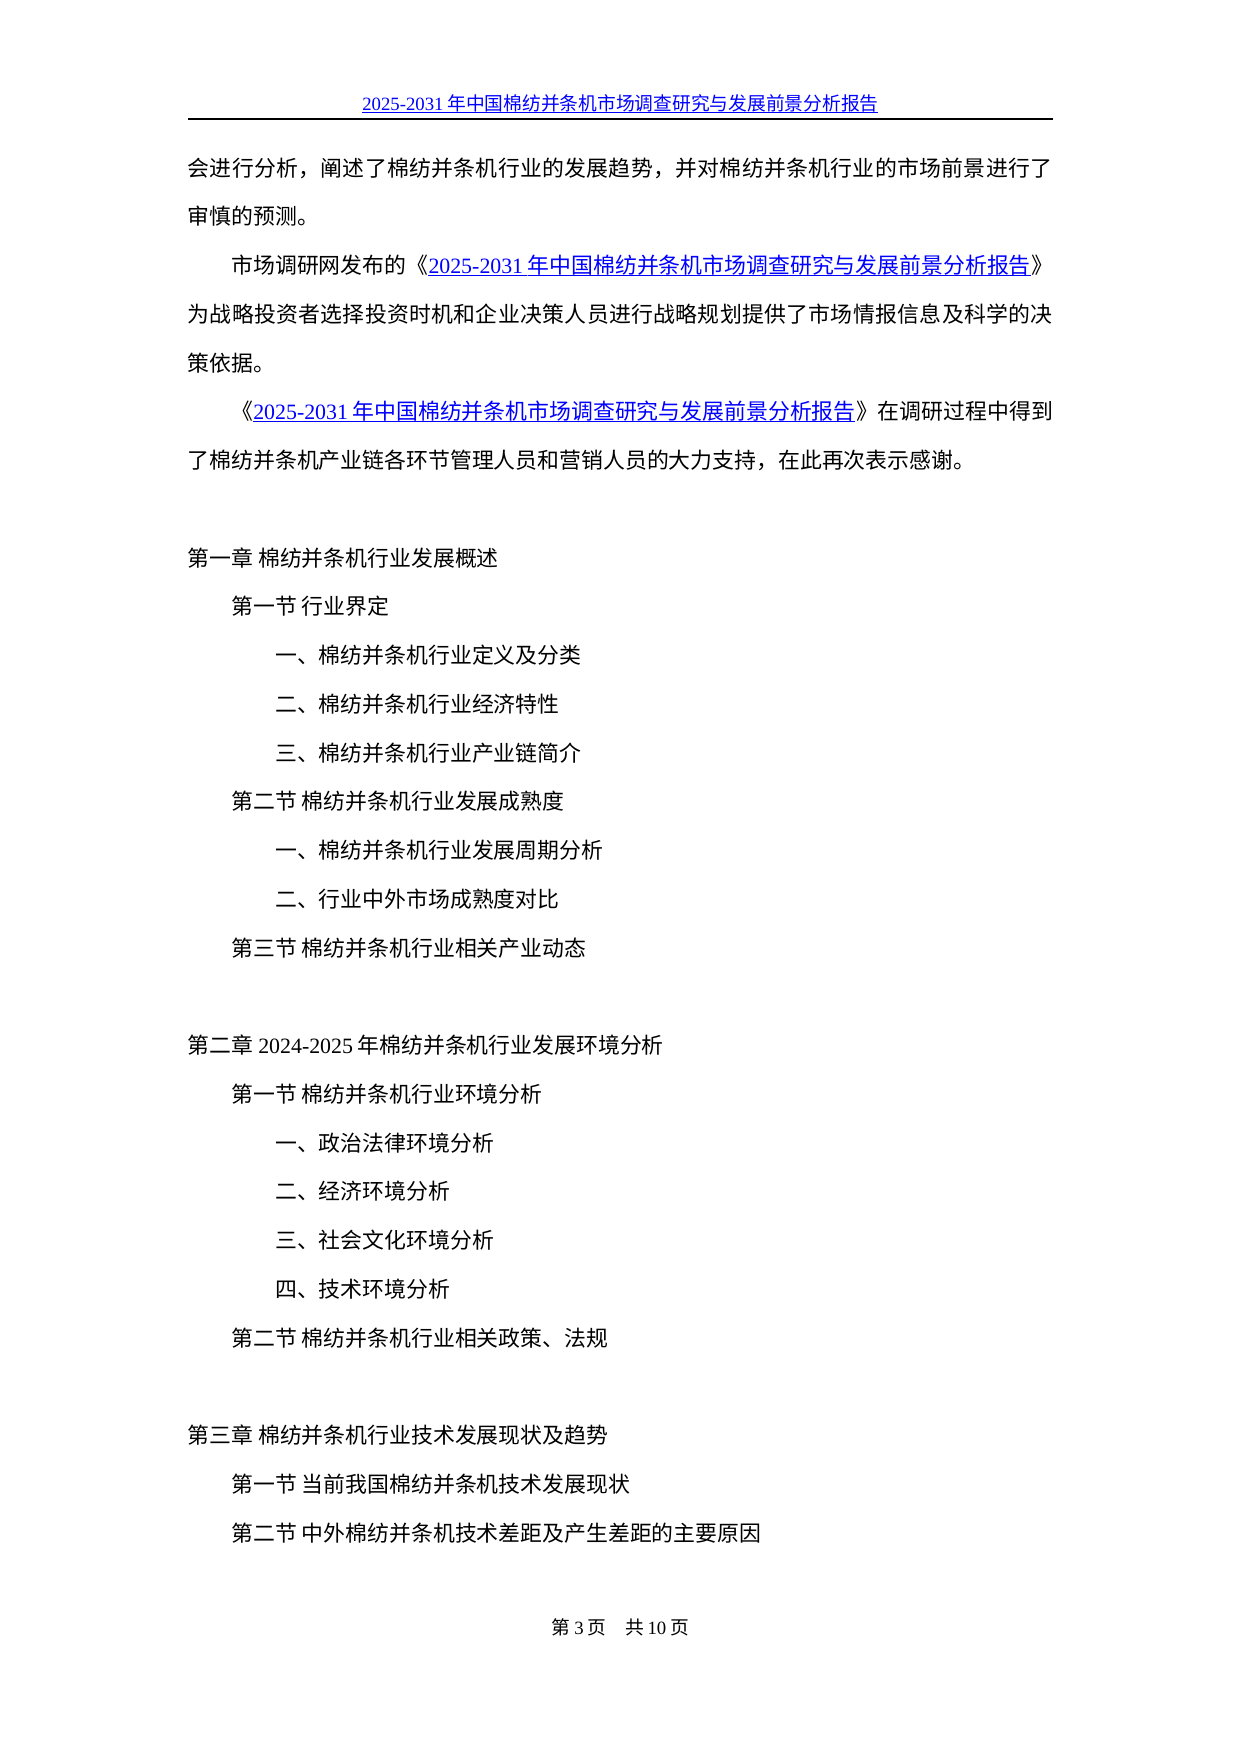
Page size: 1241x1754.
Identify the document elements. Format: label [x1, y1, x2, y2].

text [187, 150, 1053, 1548]
